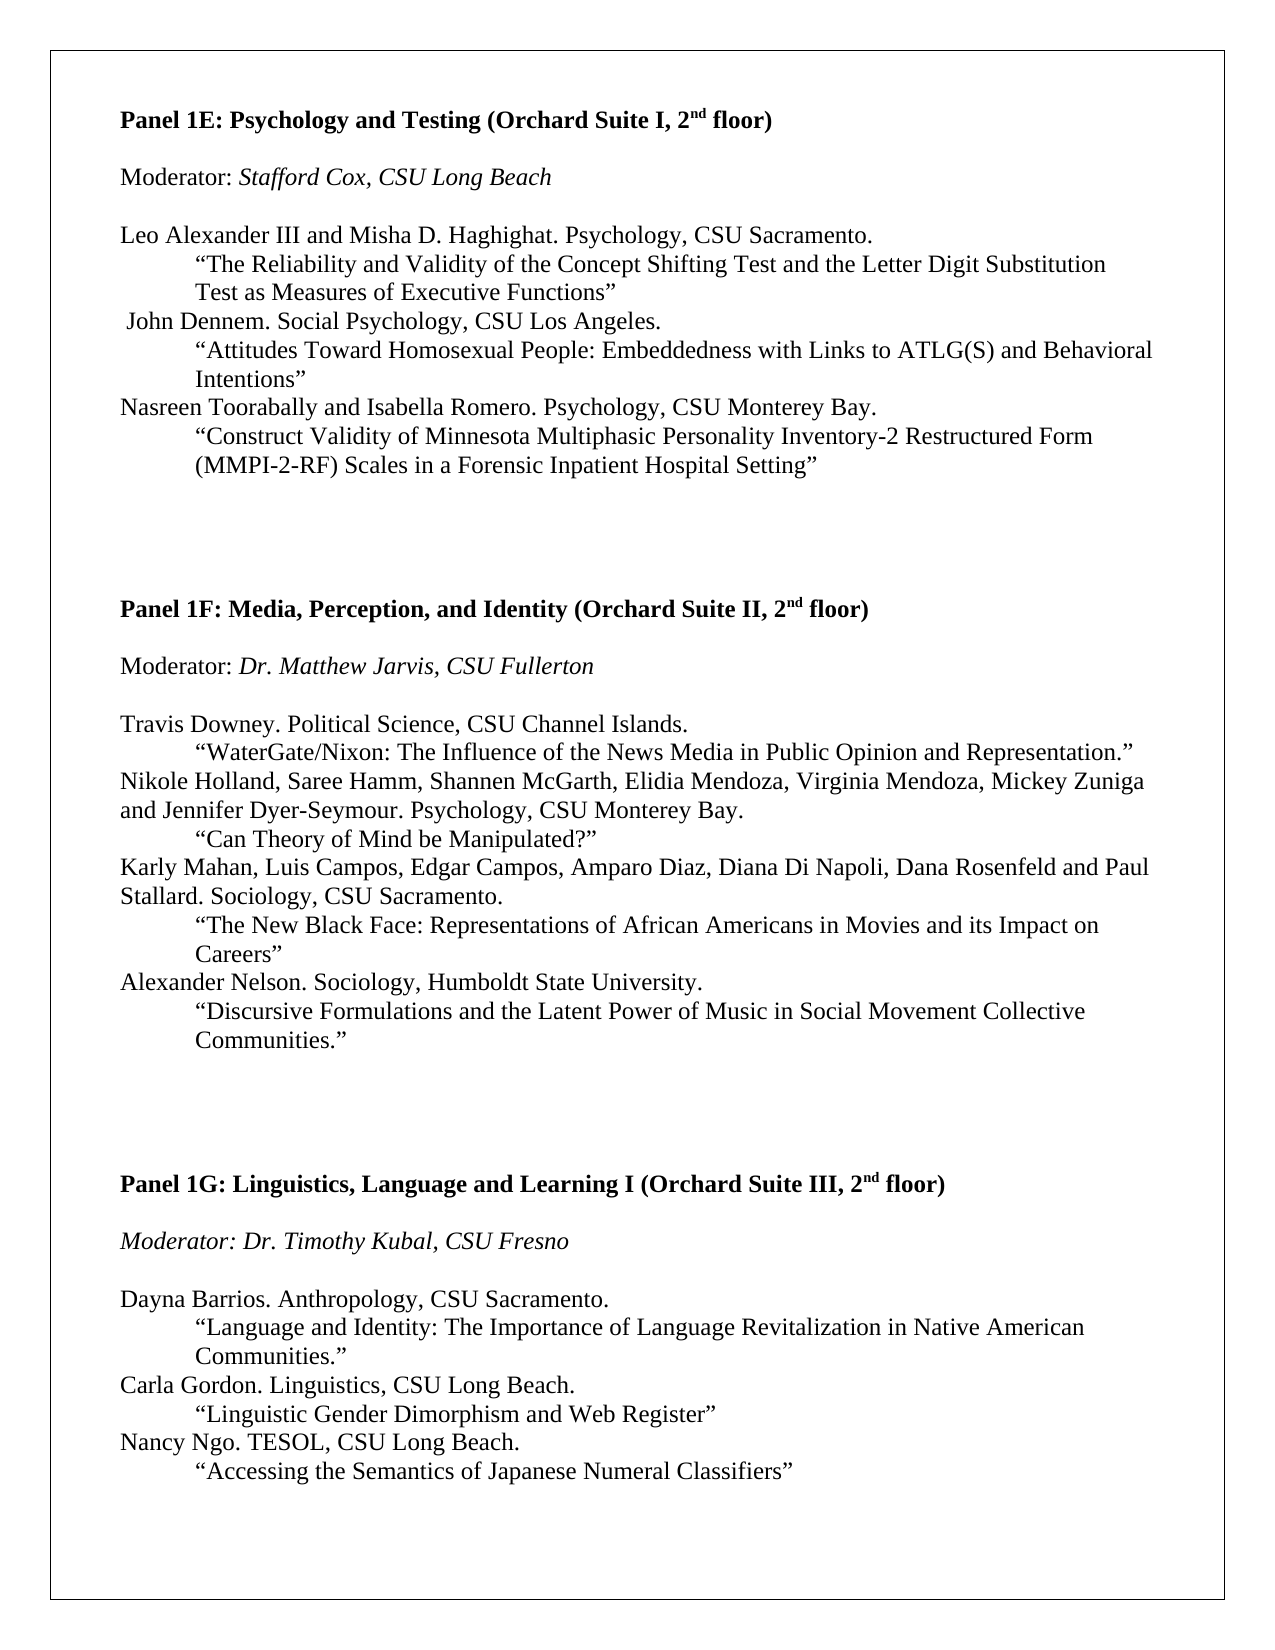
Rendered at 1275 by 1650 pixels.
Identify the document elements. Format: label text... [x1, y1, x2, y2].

text Alexander Nelson. Sociology, Humboldt State University. [120, 967, 1155, 996]
text “WaterGate/Nixon: The Influence of the News Media in Public Opinion and Representation.” [195, 737, 1155, 766]
text Panel 1G: Linguistics, Language and Learning I (Orchard Suite III, 2nd floor) [120, 1169, 1155, 1197]
text Karly Mahan, Luis Campos, Edgar Campos, Amparo Diaz, Diana Di Napoli, Dana Rosenfeld and Paul Stallard. Sociology, CSU Sacramento. [120, 852, 1155, 910]
text “Construct Validity of Minnesota Multiphasic Personality Inventory-2 Restructured Form (MMPI-2-RF) Scales in a Forensic Inpatient Hospital Setting” [195, 421, 1155, 479]
text Nasreen Toorabally and Isabella Romero. Psychology, CSU Monterey Bay. [120, 392, 1155, 421]
text “Attitudes Toward Homosexual People: Embeddedness with Links to ATLG(S) and Behavioral Intentions” [195, 335, 1155, 392]
text “Accessing the Semantics of Japanese Numeral Classifiers” [120, 1456, 1155, 1485]
text Panel 1F: Media, Perception, and Identity (Orchard Suite II, 2nd floor) [120, 594, 1155, 622]
text Moderator: Dr. Matthew Jarvis, CSU Fullerton [120, 651, 1155, 680]
text Dayna Barrios. Anthropology, CSU Sacramento. [120, 1284, 1155, 1312]
text John Dennem. Social Psychology, CSU Los Angeles. [120, 306, 1155, 335]
text Nikole Holland, Saree Hamm, Shannen McGarth, Elidia Mendoza, Virginia Mendoza, Mickey Zuniga and Jennifer Dyer-Seymour. Psychology, CSU Monterey Bay. [120, 766, 1155, 824]
text Moderator: Dr. Timothy Kubal, CSU Fresno [120, 1226, 1155, 1255]
text Leo Alexander III and Misha D. Haghighat. Psychology, CSU Sacramento. [120, 220, 1155, 249]
text “The New Black Face: Representations of African Americans in Movies and its Impact on Careers” [195, 910, 1155, 967]
text “Discursive Formulations and the Latent Power of Music in Social Movement Collective Communities.” [195, 996, 1155, 1054]
text Nancy Ngo. TESOL, CSU Long Beach. [120, 1427, 1155, 1456]
text Moderator: Stafford Cox, CSU Long Beach [120, 162, 1155, 191]
text Panel 1E: Psychology and Testing (Orchard Suite I, 2nd floor) [120, 105, 1155, 134]
text Carla Gordon. Linguistics, CSU Long Beach. [120, 1370, 1155, 1399]
text “Can Theory of Mind be Manipulated?” [120, 824, 1155, 852]
text “Linguistic Gender Dimorphism and Web Register” [120, 1399, 1155, 1427]
text “The Reliability and Validity of the Concept Shifting Test and the Letter Digit Substitution Test as Measures of Executive Functions” [195, 249, 1155, 306]
text “Language and Identity: The Importance of Language Revitalization in Native American Communities.” [195, 1312, 1155, 1370]
text Travis Downey. Political Science, CSU Channel Islands. [120, 709, 1155, 737]
